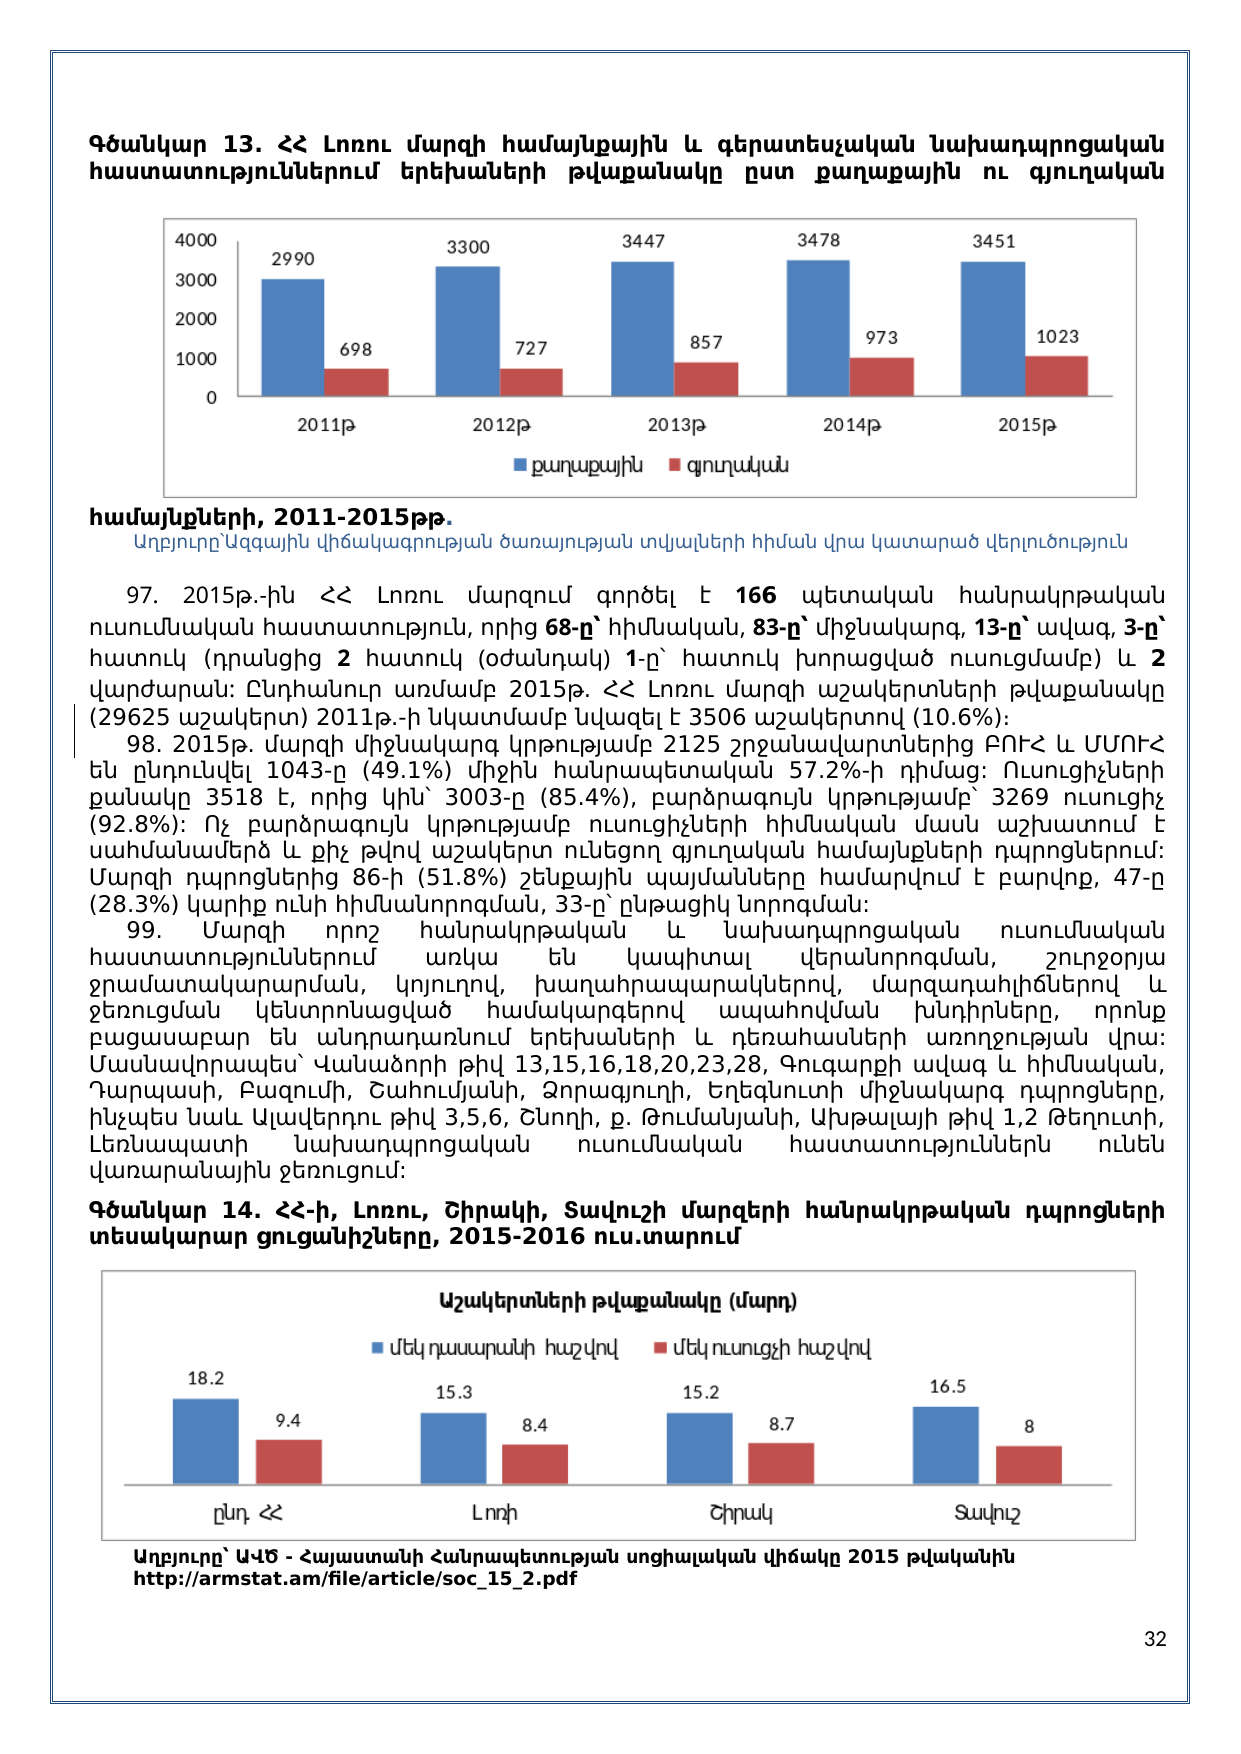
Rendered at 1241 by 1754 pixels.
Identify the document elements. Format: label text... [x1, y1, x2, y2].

text 97. 2015թ.-ին ՀՀ Լոռու մարզում գործել է 166 պետական հանրակրթական ուսումնական հաստատություն, որից 68-ը՝ հիմնական, 83-ը՝ միջնակարգ, 13-ը՝ ավագ, 3-ը՝ հատուկ (դրանցից 2 հատուկ (օժանդակ) 1-ը՝ հատուկ խորացված ուսուցմամբ) և 2 վարժարան: Ընդհանուր առմամբ 2015թ. ՀՀ Լոռու մարզի աշակերտների թվաքանակը (29625 աշակերտ) 2011թ.-ի նկատմամբ նվազել է 3506 աշակերտով (10.6%)։ [89, 579, 1167, 731]
text Աղբյուրը՝Ազգային վիճակագրության ծառայության տվյալների հիման վրա կատարած վերլուծություն [89, 531, 1167, 553]
text Աղբյուրը՝ ԱՎԾ - Հայաստանի Հանրապետության սոցիալական վիճակը 2015 թվականին [89, 1250, 1167, 1568]
text Գծանկար 13. ՀՀ Լոռու մարզի համայնքային և գերատեսչական նախադպրոցական հաստատություններում երեխաների թվաքանակը ըստ քաղաքային ու գյուղական համայնքների, 2011-2015թթ. [89, 131, 1167, 531]
text 98. 2015թ. մարզի միջնակարգ կրթությամբ 2125 շրջանավարտներից ԲՈՒՀ և ՄՄՈՒՀ են ընդունվել 1043-ը (49.1%) միջին հանրապետական 57.2%-ի դիմաց: Ուսուցիչների քանակը 3518 է, որից կին՝ 3003-ը (85.4%), բարձրագույն կրթությամբ՝ 3269 ուսուցիչ (92.8%): Ոչ բարձրագույն կրթությամբ ուսուցիչների հիմնական մասն աշխատում է սահմանամերձ և քիչ թվով աշակերտ ունեցող գյուղական համայնքների դպրոցներում: Մարզի դպրոցներից 86-ի (51.8%) շենքային պայմանները համարվում է բարվոք, 47-ը (28.3%) կարիք ունի հիմնանորոգման, 33-ը՝ ընթացիկ նորոգման: [89, 731, 1167, 918]
text http://armstat.am/file/article/soc_15_2.pdf [89, 1568, 1167, 1590]
text 99. Մարզի որոշ հանրակրթական և նախադպրոցական ուսումնական հաստատություններում առկա են կապիտալ վերանորոգման, շուրջօրյա ջրամատակարարման, կոյուղով, խաղահրապարակներով, մարզադահլիճներով և ջեռուցման կենտրոնացված համակարգերով ապահովման խնդիրները, որոնք բացասաբար են անդրադառնում երեխաների և դեռահասների առողջության վրա: Մասնավորապես՝ Վանաձորի թիվ 13,15,16,18,20,23,28, Գուգարքի ավագ և հիմնական, Դարպասի, Բազումի, Շահումյանի, Ձորագյուղի, Եղեգնուտի միջնակարգ դպրոցները, ինչպես նաև Ալավերդու թիվ 3,5,6, Շնողի, ք. Թումանյանի, Ախթալայի թիվ 1,2 Թեղուտի, Լեռնապատի նախադպրոցական ուսումնական հաստատություններն ունեն վառարանային ջեռուցում: [89, 918, 1167, 1184]
text Գծանկար 14. ՀՀ-ի, Լոռու, Շիրակի, Տավուշի մարզերի հանրակրթական դպրոցների տեսակարար ցուցանիշները, 2015-2016 ուս․տարում [89, 1197, 1167, 1250]
